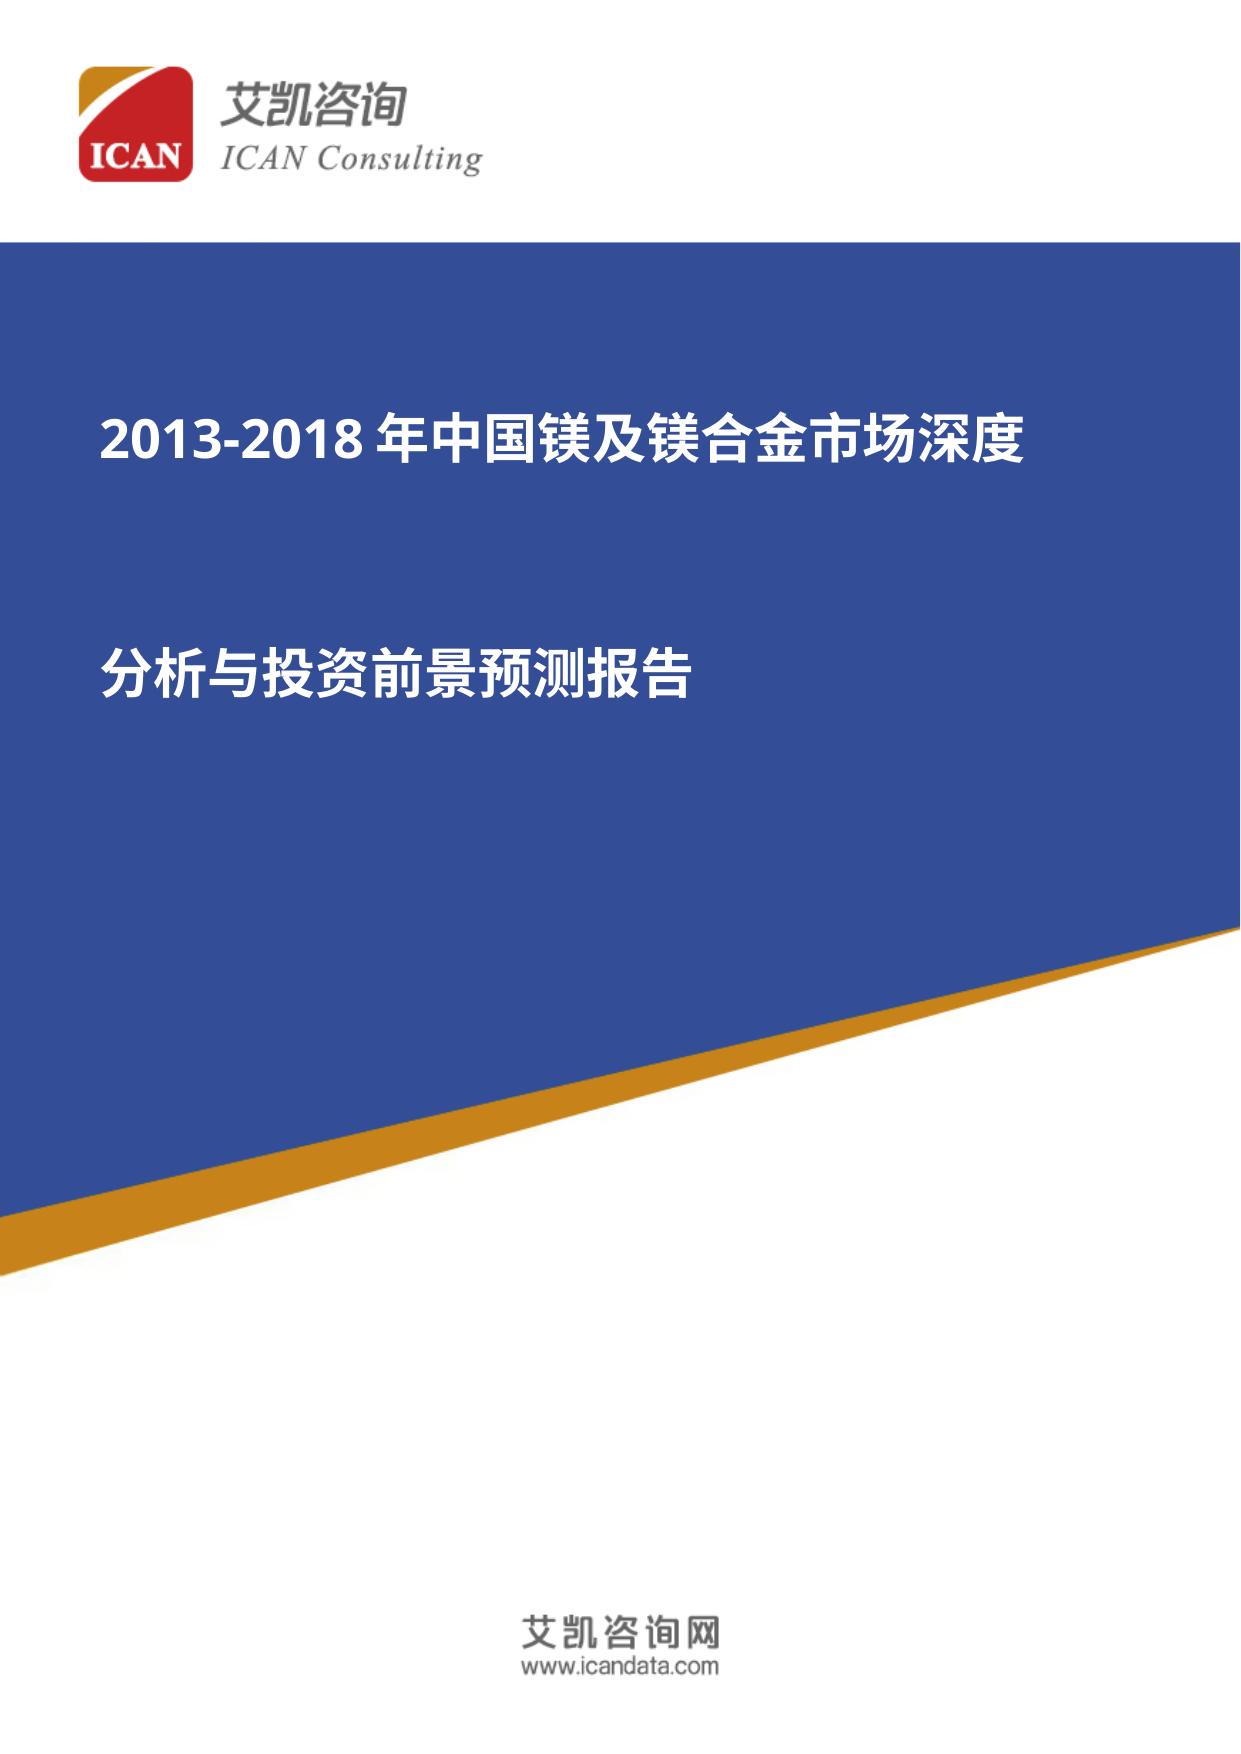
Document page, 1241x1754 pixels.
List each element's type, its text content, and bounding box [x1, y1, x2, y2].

picture [0, 5, 1241, 1754]
subtitle 2013-2018年中国镁及镁合金市场深度分析与投资前景预测报告 [99, 386, 1053, 718]
